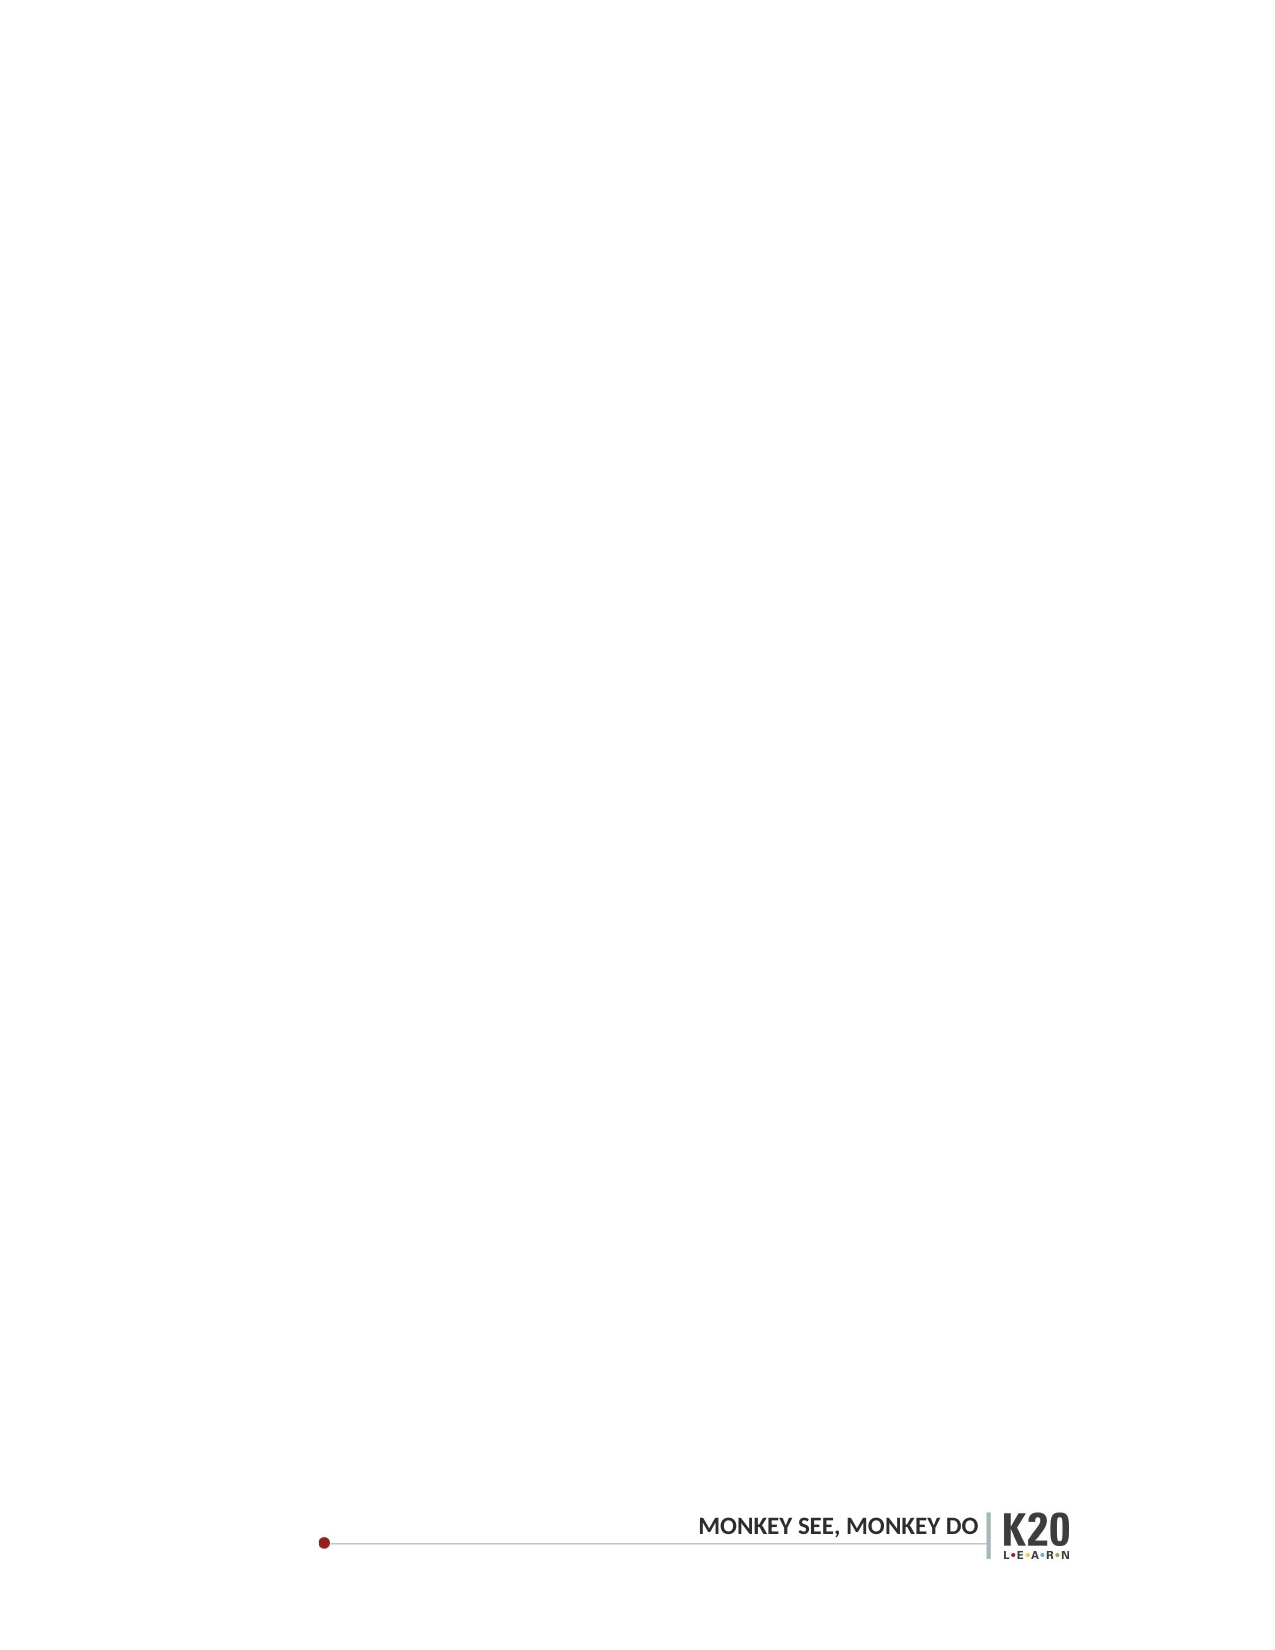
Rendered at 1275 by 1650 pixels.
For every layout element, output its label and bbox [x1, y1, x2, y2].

picture [318, 1509, 1069, 1562]
